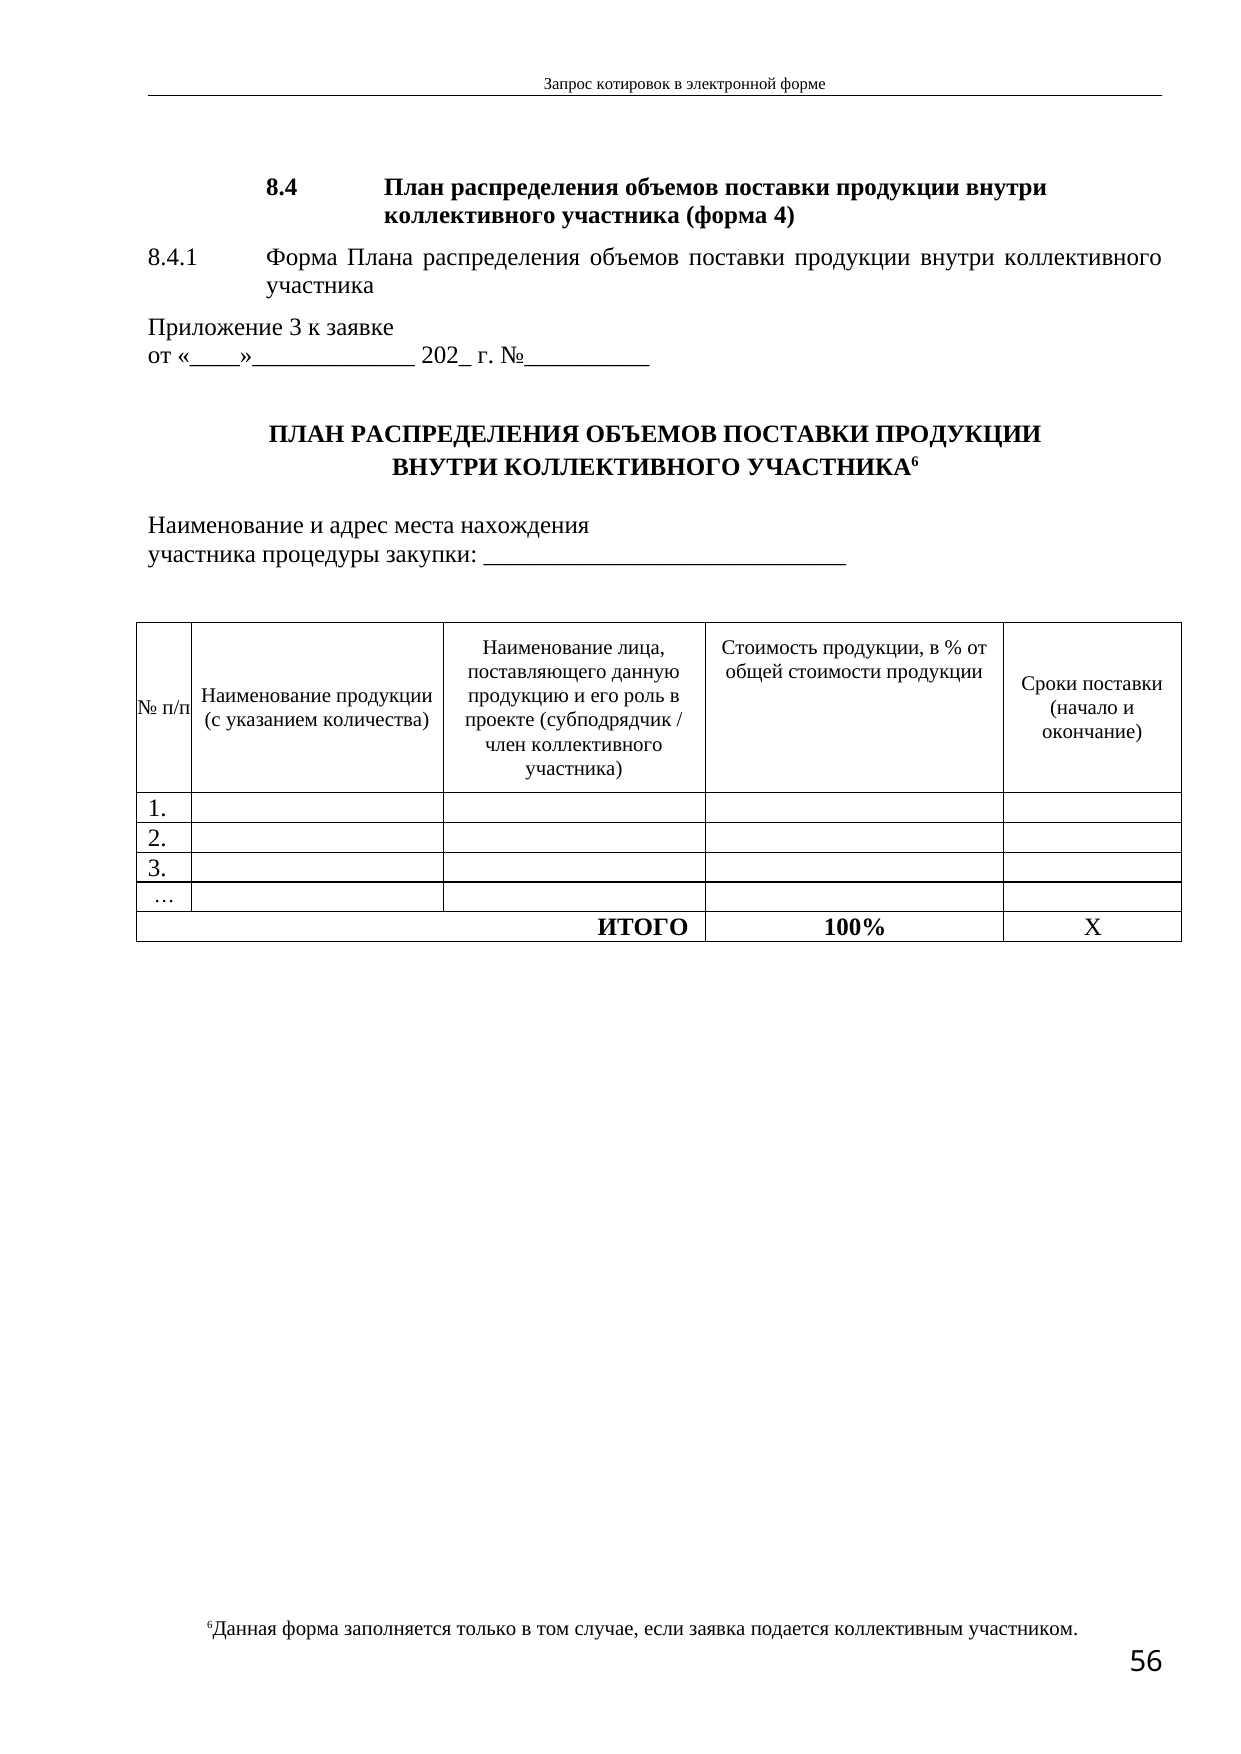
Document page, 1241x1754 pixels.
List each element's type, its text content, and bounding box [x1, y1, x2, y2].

table_cell [192, 823, 443, 852]
table_cell [1004, 853, 1181, 881]
text Наименование и адрес места нахождения [148, 510, 1162, 539]
table_header Наименование лица, поставляющего данную продукцию и его роль в проекте (субподрядчик / член коллективного участника) [444, 623, 705, 792]
table_cell [706, 853, 1003, 881]
table_cell [137, 823, 191, 852]
table_cell ИТОГО [137, 912, 705, 941]
table_cell … [137, 883, 191, 911]
table_cell [192, 853, 443, 881]
table_cell Х [1004, 912, 1181, 941]
table_cell [1004, 823, 1181, 852]
table_header Наименование продукции (с указанием количества) [192, 623, 443, 792]
table_cell 100% [706, 912, 1003, 941]
text ПЛАН РАСПРЕДЕЛЕНИЯ ОБЪЕМОВ ПОСТАВКИ ПРОДУКЦИИ ВНУТРИ КОЛЛЕКТИВНОГО УЧАСТНИКА [148, 419, 1162, 481]
table_header Стоимость продукции, в % от общей стоимости продукции [706, 623, 1003, 696]
table_cell [706, 793, 1003, 822]
table_cell [137, 853, 191, 881]
table_cell [192, 883, 443, 911]
table_cell [1004, 883, 1181, 911]
table_cell [192, 793, 443, 822]
table_cell [706, 883, 1003, 911]
table_cell [706, 696, 1003, 792]
table_cell [444, 853, 705, 881]
table_cell [1004, 793, 1181, 822]
text Приложение 3 к заявке от «____»_____________ 202_ г. №__________ [148, 312, 1162, 369]
table_cell [444, 823, 705, 852]
table_cell [137, 793, 191, 822]
table_cell [706, 823, 1003, 852]
table_cell [444, 793, 705, 822]
text участника процедуры закупки: _____________________________ [148, 539, 1162, 568]
table_cell [444, 883, 705, 911]
list Форма Плана распределения объемов поставки продукции внутри коллективного участника [148, 242, 1162, 299]
table_header № п/п [137, 623, 191, 792]
table_header Сроки поставки (начало и окончание) [1004, 623, 1181, 792]
list План распределения объемов поставки продукции внутри коллективного участника (форма 4) [266, 172, 1162, 229]
